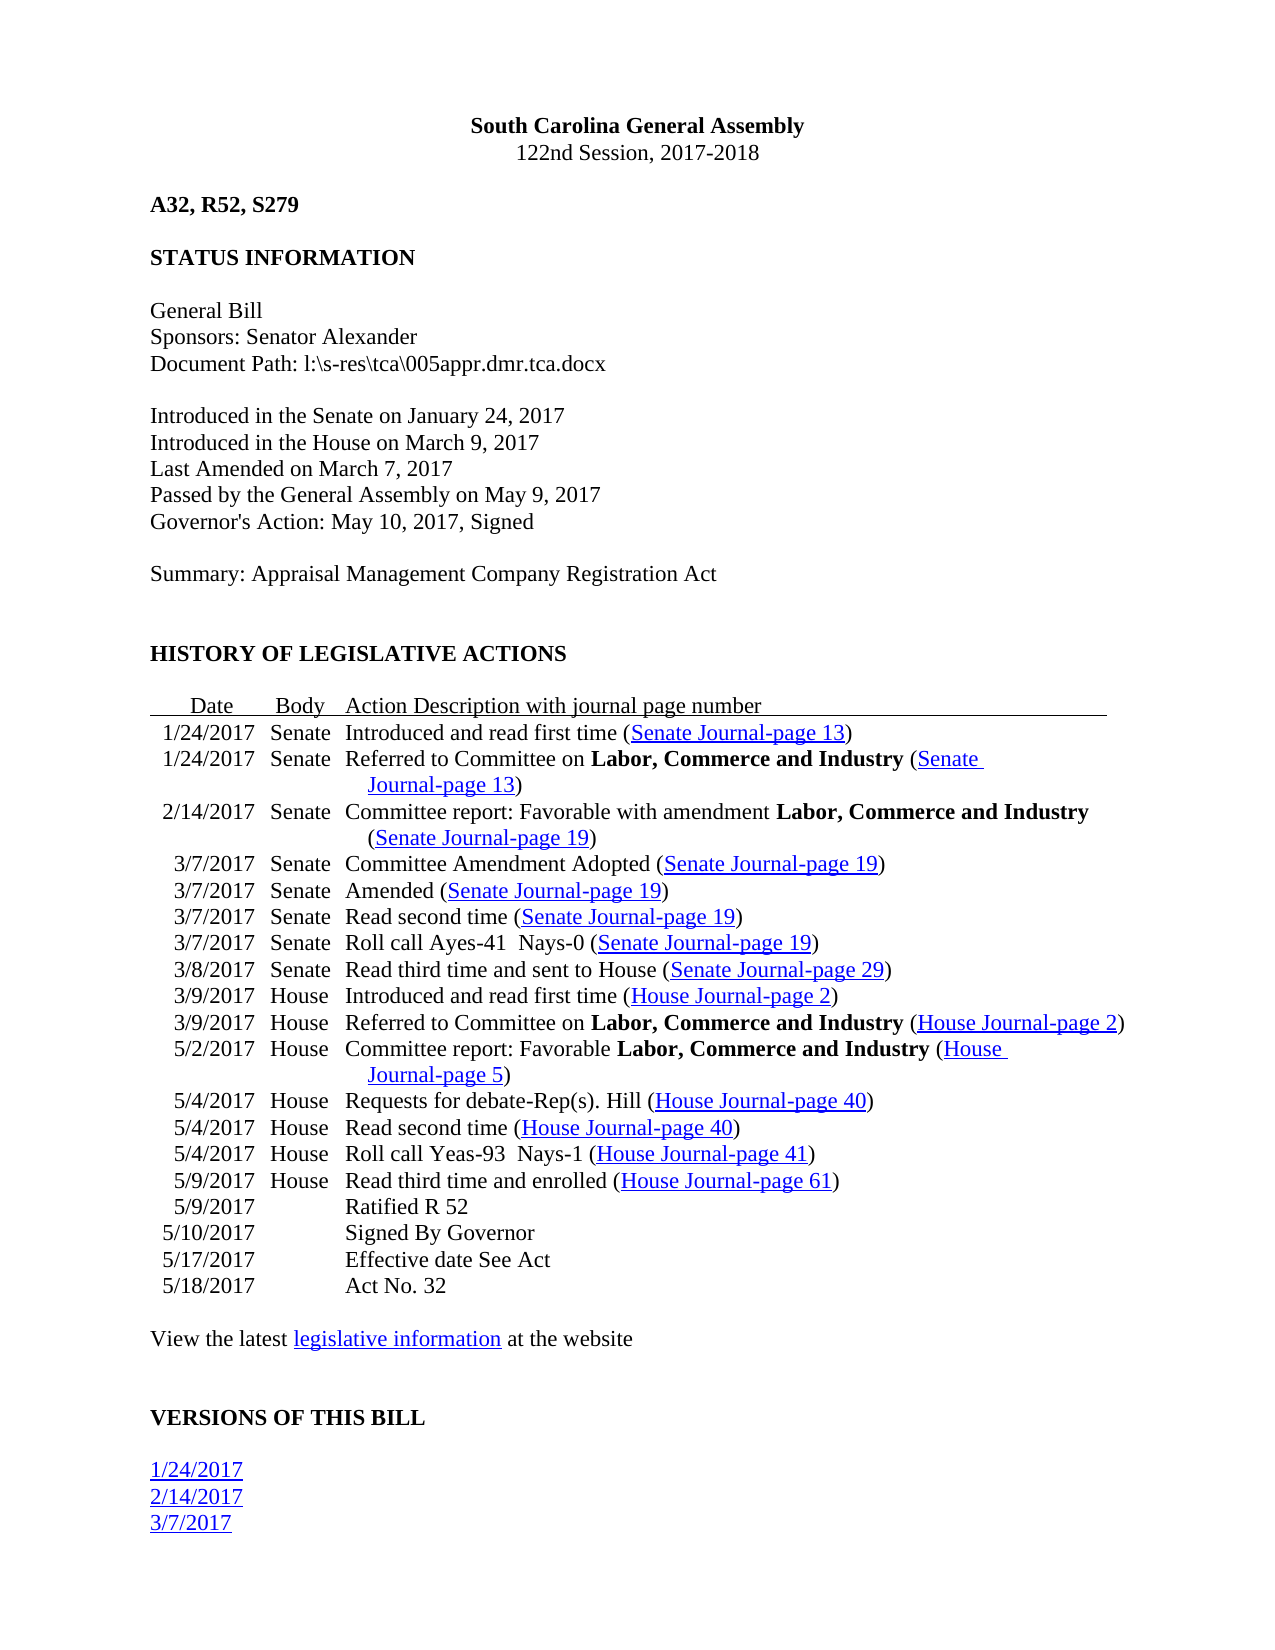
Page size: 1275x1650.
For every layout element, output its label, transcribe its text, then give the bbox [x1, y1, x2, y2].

text Sponsors: Senator Alexander [150, 323, 1125, 350]
text 122nd Session, 2017-2018 [150, 139, 1125, 165]
text 3/7/2017 Senate Committee Amendment Adopted (Senate Journal-page 19) [150, 850, 1125, 877]
text 1/24/2017 Senate Referred to Committee on Labor, Commerce and Industry (Senate Journal-page 13) [150, 745, 1125, 798]
text 5/4/2017 House Requests for debate-Rep(s). Hill (House Journal-page 40) [150, 1088, 1125, 1114]
text 3/8/2017 Senate Read third time and sent to House (Senate Journal-page 29) [150, 956, 1125, 982]
text 2/14/2017 [150, 1483, 1125, 1509]
text Introduced in the House on March 9, 2017 [150, 429, 1125, 455]
text Date Body Action Description with journal page number [150, 692, 1125, 719]
text Document Path: l:\s-res\tca\005appr.dmr.tca.docx [150, 350, 1125, 376]
text 5/4/2017 House Read second time (House Journal-page 40) [150, 1114, 1125, 1140]
text Introduced in the Senate on January 24, 2017 [150, 402, 1125, 429]
text 3/9/2017 House Introduced and read first time (House Journal-page 2) [150, 982, 1125, 1008]
text 5/17/2017 Effective date See Act [150, 1246, 1125, 1272]
text 3/9/2017 House Referred to Committee on Labor, Commerce and Industry (House Journal-page 2) [150, 1008, 1125, 1035]
text 3/7/2017 Senate Roll call Ayes-41 Nays-0 (Senate Journal-page 19) [150, 929, 1125, 956]
text 5/18/2017 Act No. 32 [150, 1272, 1125, 1298]
text 5/9/2017 Ratified R 52 [150, 1193, 1125, 1219]
text STATUS INFORMATION [150, 244, 1125, 271]
text VERSIONS OF THIS BILL [150, 1404, 1125, 1430]
text HISTORY OF LEGISLATIVE ACTIONS [150, 639, 1125, 666]
text South Carolina General Assembly [150, 112, 1125, 139]
text 2/14/2017 Senate Committee report: Favorable with amendment Labor, Commerce and Industry (Senate Journal-page 19) [150, 798, 1125, 850]
text A32, R52, S279 [150, 192, 1125, 218]
text General Bill [150, 297, 1125, 323]
text 1/24/2017 Senate Introduced and read first time (Senate Journal-page 13) [150, 719, 1125, 745]
text 3/7/2017 [150, 1509, 1125, 1536]
text View the latest legislative information at the website [150, 1325, 1125, 1351]
text 3/7/2017 Senate Read second time (Senate Journal-page 19) [150, 903, 1125, 929]
text 5/10/2017 Signed By Governor [150, 1219, 1125, 1246]
text 5/2/2017 House Committee report: Favorable Labor, Commerce and Industry (House Journal-page 5) [150, 1035, 1125, 1088]
text 5/9/2017 House Read third time and enrolled (House Journal-page 61) [150, 1167, 1125, 1193]
text Passed by the General Assembly on May 9, 2017 [150, 481, 1125, 508]
text 3/7/2017 Senate Amended (Senate Journal-page 19) [150, 877, 1125, 903]
text Summary: Appraisal Management Company Registration Act [150, 561, 1125, 587]
text 1/24/2017 [150, 1457, 1125, 1483]
text Last Amended on March 7, 2017 [150, 455, 1125, 481]
text 5/4/2017 House Roll call Yeas-93 Nays-1 (House Journal-page 41) [150, 1140, 1125, 1167]
text Governor's Action: May 10, 2017, Signed [150, 508, 1125, 534]
